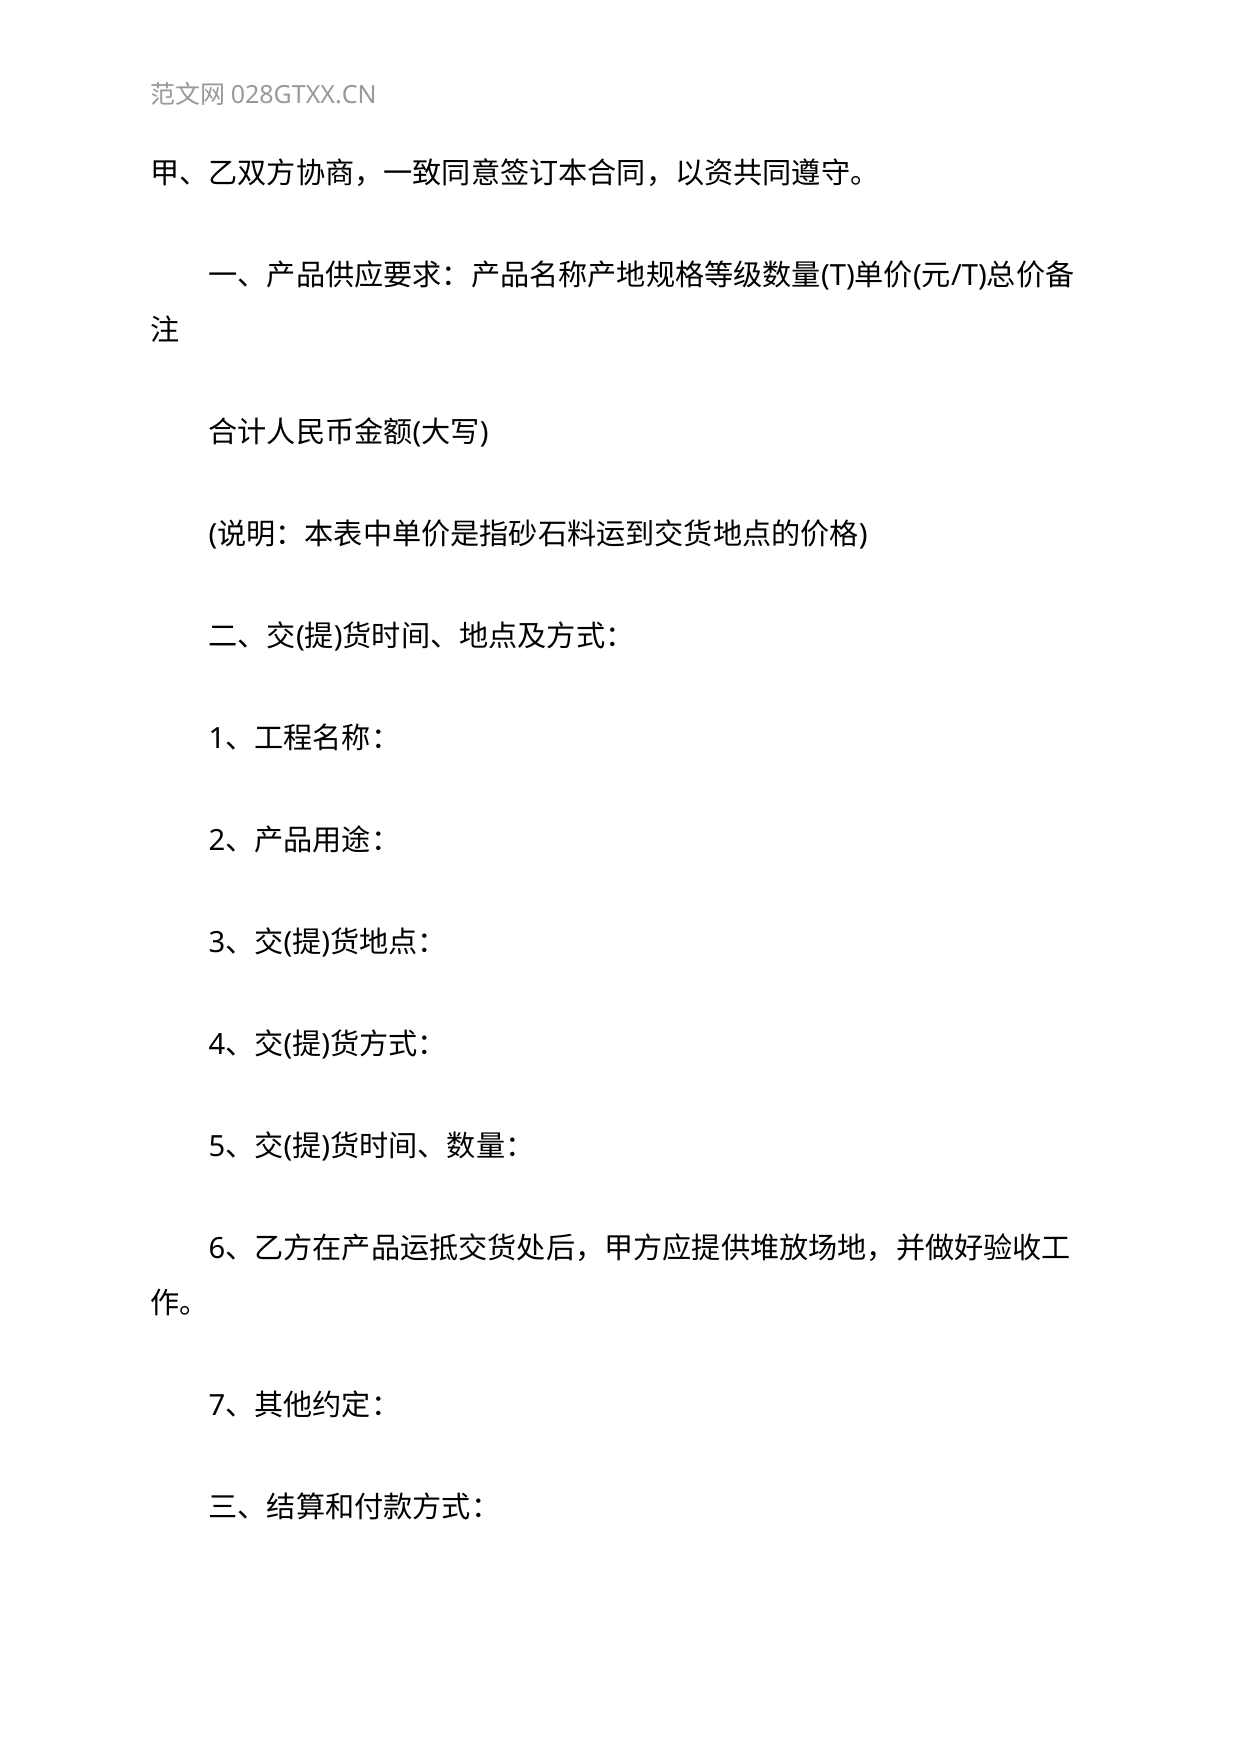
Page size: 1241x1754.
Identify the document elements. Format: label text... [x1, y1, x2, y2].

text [150, 150, 1090, 192]
text 6、乙方在产品运抵交货处后，甲方应提供堆放场地，并做好验收工作。 [150, 1224, 1090, 1322]
text 1、工程名称： [150, 714, 1090, 757]
text 合计人民币金额(大写) [150, 408, 1090, 451]
text 4、交(提)货方式： [150, 1020, 1090, 1063]
text 7、其他约定： [150, 1381, 1090, 1423]
text 二、交(提)货时间、地点及方式： [150, 612, 1090, 655]
text 3、交(提)货地点： [150, 918, 1090, 961]
text (说明：本表中单价是指砂石料运到交货地点的价格) [150, 511, 1090, 553]
text 三、结算和付款方式： [150, 1483, 1090, 1525]
text 5、交(提)货时间、数量： [150, 1122, 1090, 1165]
text 2、产品用途： [150, 816, 1090, 859]
text 一、产品供应要求：产品名称产地规格等级数量(T)单价(元/T)总价备注 [150, 252, 1090, 349]
